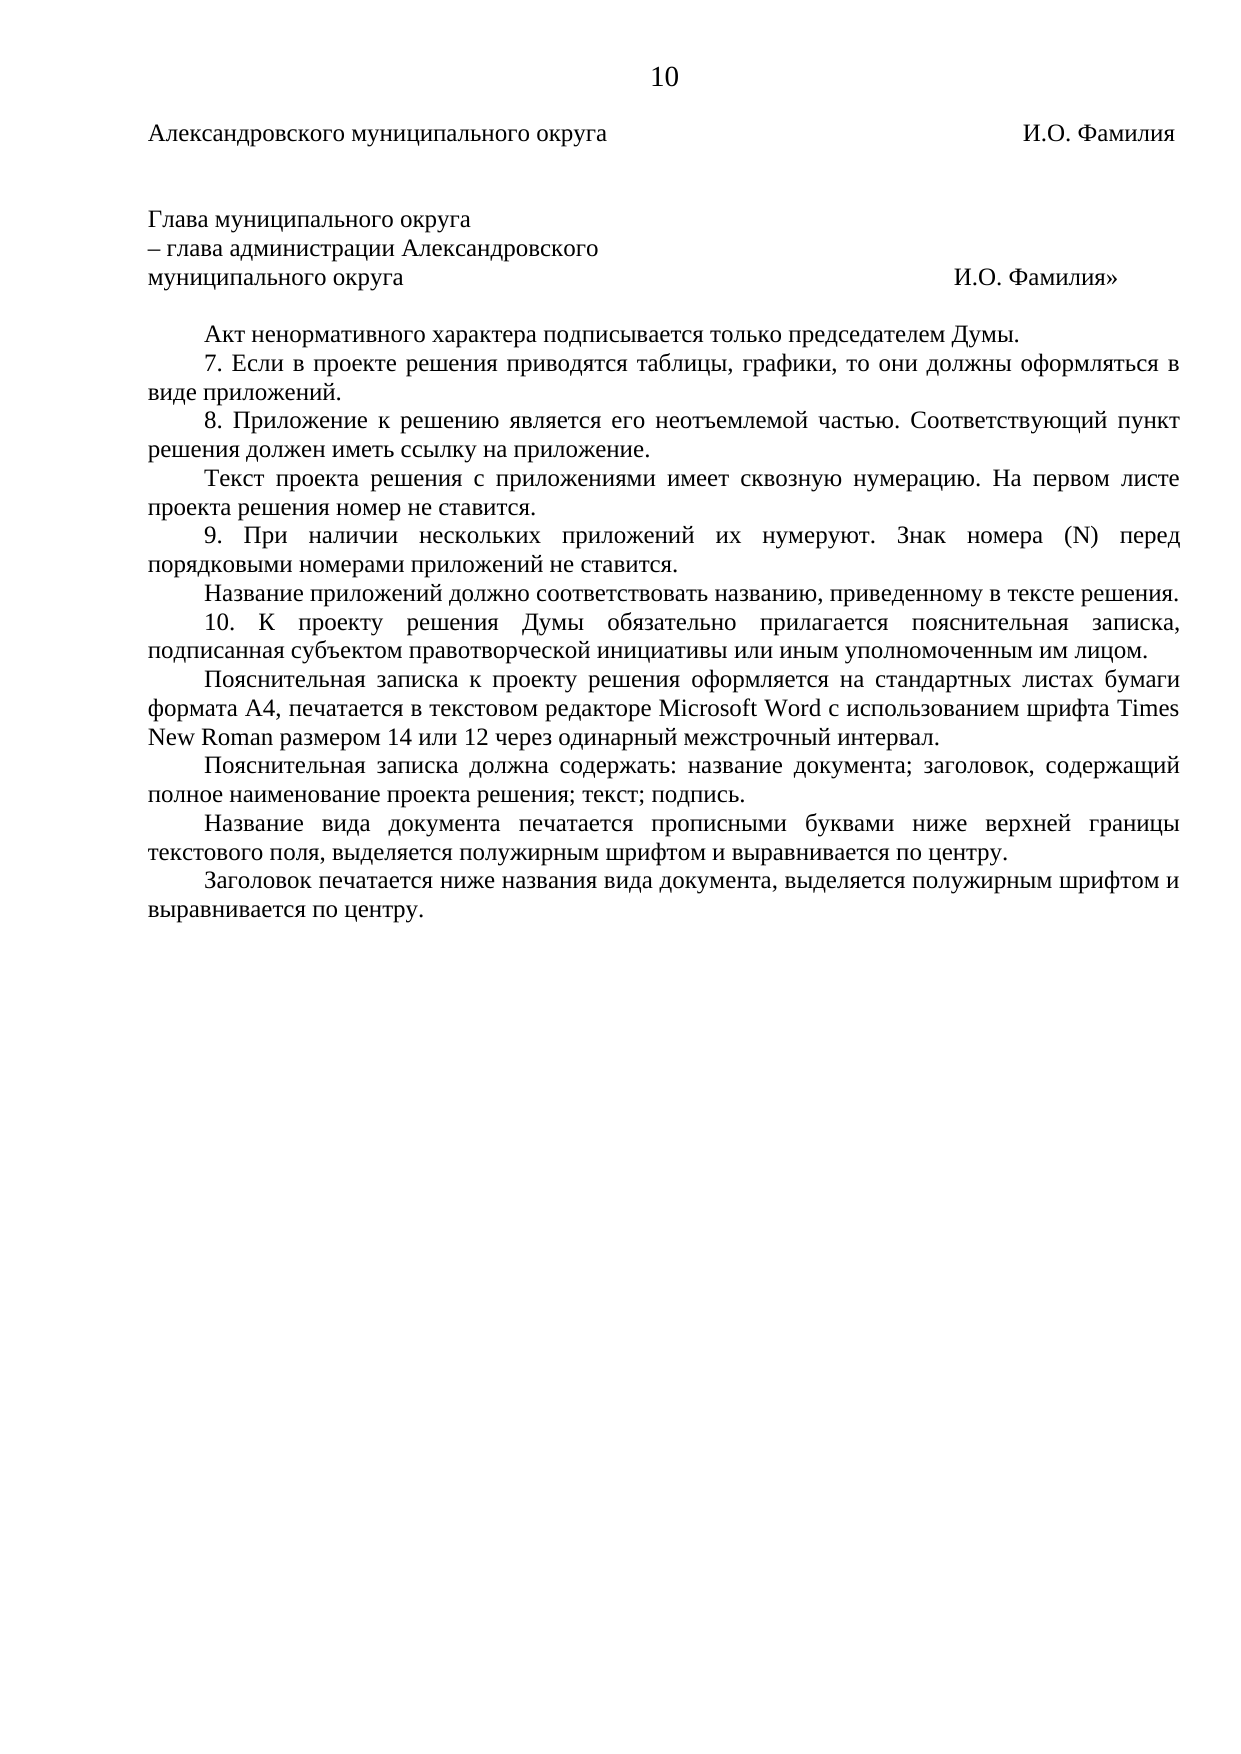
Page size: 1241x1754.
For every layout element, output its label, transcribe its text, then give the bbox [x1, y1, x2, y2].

text – глава администрации Александровского [148, 233, 1181, 262]
text Текст проекта решения с приложениями имеет сквозную нумерацию. На первом листе проекта решения номер не ставится. [148, 463, 1181, 521]
text 7. Если в проекте решения приводятся таблицы, графики, то они должны оформляться в виде приложений. [148, 348, 1181, 406]
text Александровского муниципального округа И.О. Фамилия [148, 118, 1181, 147]
text Пояснительная записка должна содержать: название документа; заголовок, содержащий полное наименование проекта решения; текст; подпись. [148, 751, 1181, 808]
text Название вида документа печатается прописными буквами ниже верхней границы текстового поля, выделяется полужирным шрифтом и выравнивается по центру. [148, 808, 1181, 866]
text Глава муниципального округа [148, 204, 1181, 233]
text муниципального округа И.О. Фамилия» [148, 262, 1181, 291]
text Заголовок печатается ниже названия вида документа, выделяется полужирным шрифтом и выравнивается по центру. [148, 866, 1181, 923]
text Название приложений должно соответствовать названию, приведенному в тексте решения. [148, 578, 1181, 607]
text Акт ненормативного характера подписывается только председателем Думы. [148, 319, 1181, 348]
text 9. При наличии нескольких приложений их нумеруют. Знак номера (N) перед порядковыми номерами приложений не ставится. [148, 521, 1181, 578]
text 10. К проекту решения Думы обязательно прилагается пояснительная записка, подписанная субъектом правотворческой инициативы или иным уполномоченным им лицом. [148, 607, 1181, 664]
text 8. Приложение к решению является его неотъемлемой частью. Соответствующий пункт решения должен иметь ссылку на приложение. [148, 406, 1181, 463]
text Пояснительная записка к проекту решения оформляется на стандартных листах бумаги формата А4, печатается в текстовом редакторе Microsoft Word с использованием шрифта Times New Roman размером 14 или 12 через одинарный межстрочный интервал. [148, 664, 1181, 751]
